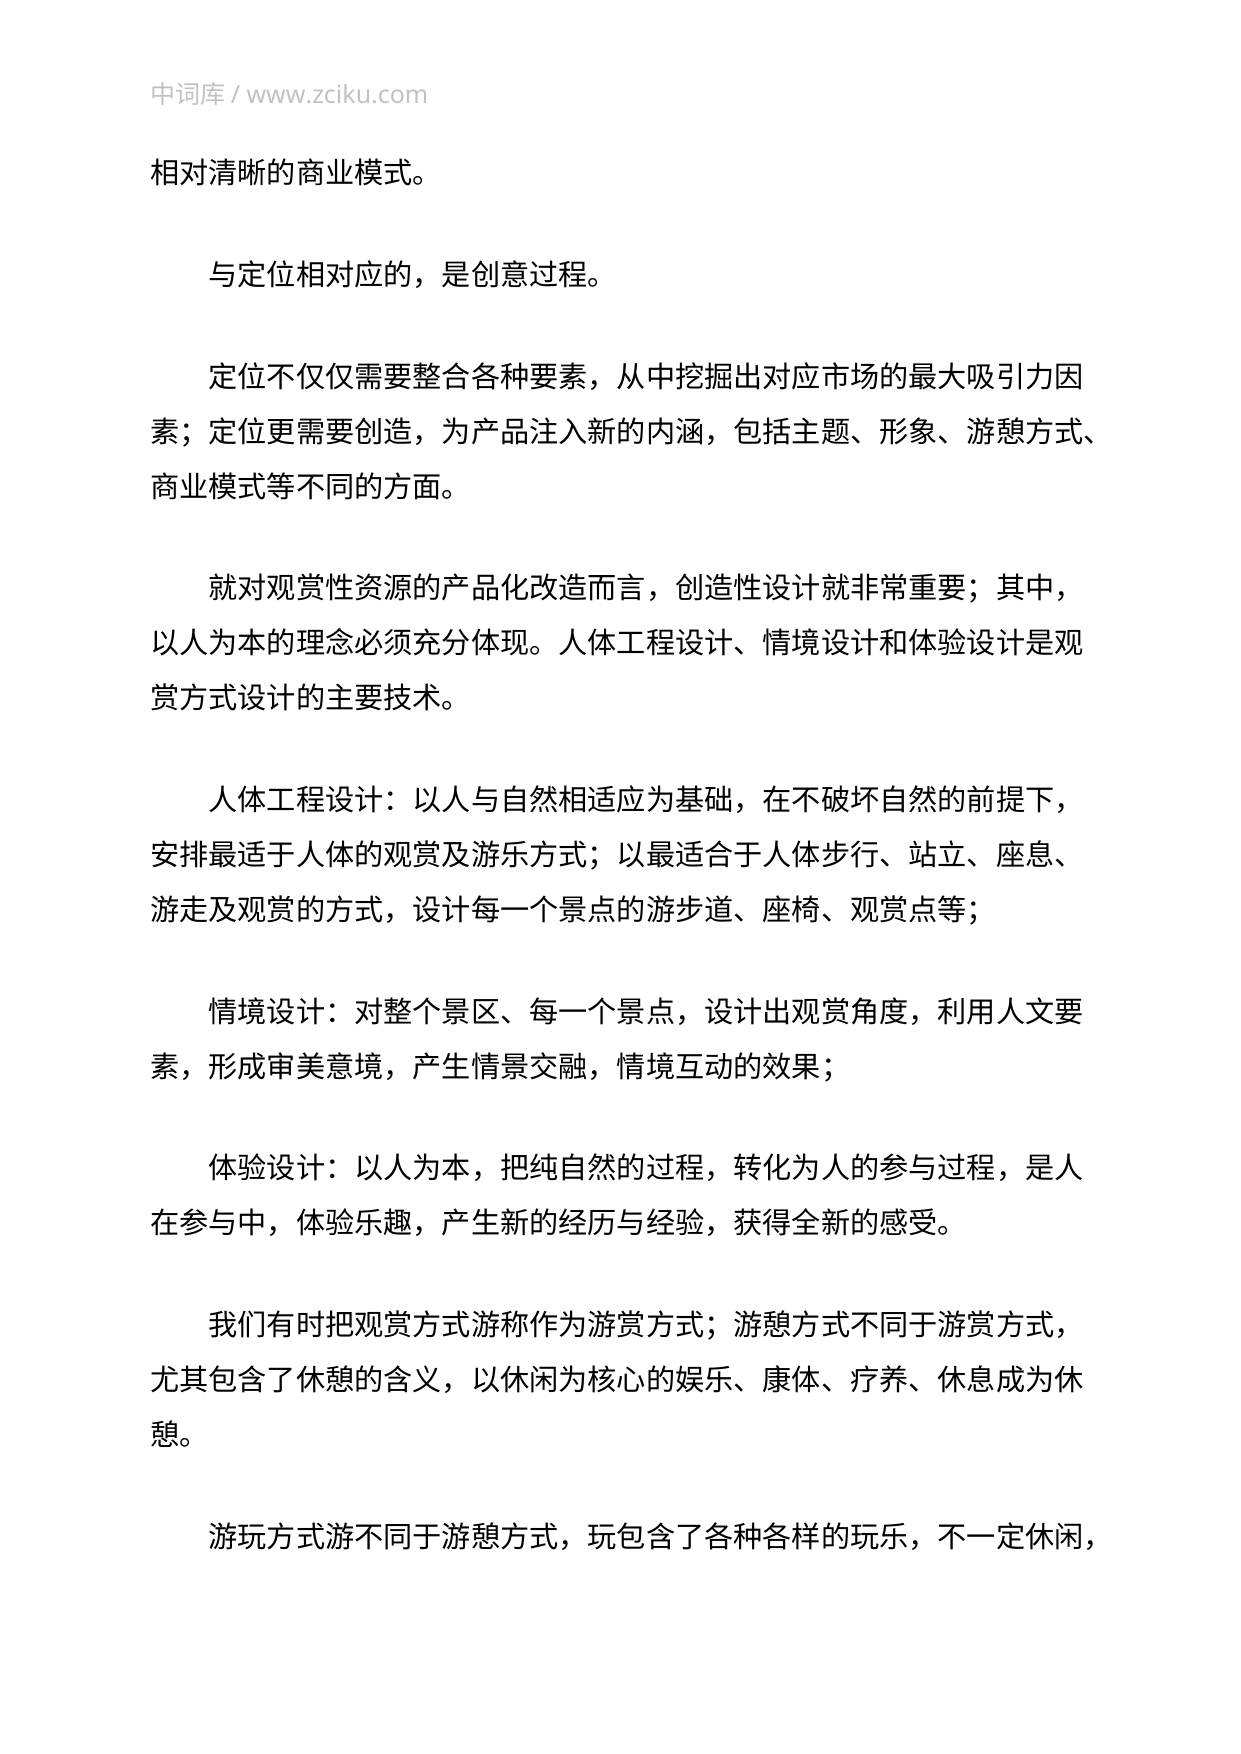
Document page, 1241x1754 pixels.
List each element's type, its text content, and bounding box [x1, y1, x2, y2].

text 情境设计：对整个景区、每一个景点，设计出观赏角度，利用人文要素，形成审美意境，产生情景交融，情境互动的效果； [150, 988, 1090, 1085]
text 定位不仅仅需要整合各种要素，从中挖掘出对应市场的最大吸引力因素；定位更需要创造，为产品注入新的内涵，包括主题、形象、游憩方式、商业模式等不同的方面。 [150, 353, 1090, 506]
text 人体工程设计：以人与自然相适应为基础，在不破坏自然的前提下，安排最适于人体的观赏及游乐方式；以最适合于人体步行、站立、座息、游走及观赏的方式，设计每一个景点的游步道、座椅、观赏点等； [150, 777, 1090, 929]
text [150, 1513, 1090, 1555]
text 体验设计：以人为本，把纯自然的过程，转化为人的参与过程，是人在参与中，体验乐趣，产生新的经历与经验，获得全新的感受。 [150, 1145, 1090, 1242]
text 我们有时把观赏方式游称作为游赏方式；游憩方式不同于游赏方式，尤其包含了休憩的含义，以休闲为核心的娱乐、康体、疗养、休息成为休憩。 [150, 1302, 1090, 1454]
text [150, 150, 1090, 192]
text 就对观赏性资源的产品化改造而言，创造性设计就非常重要；其中，以人为本的理念必须充分体现。人体工程设计、情境设计和体验设计是观赏方式设计的主要技术。 [150, 565, 1090, 717]
text 与定位相对应的，是创意过程。 [150, 252, 1090, 294]
